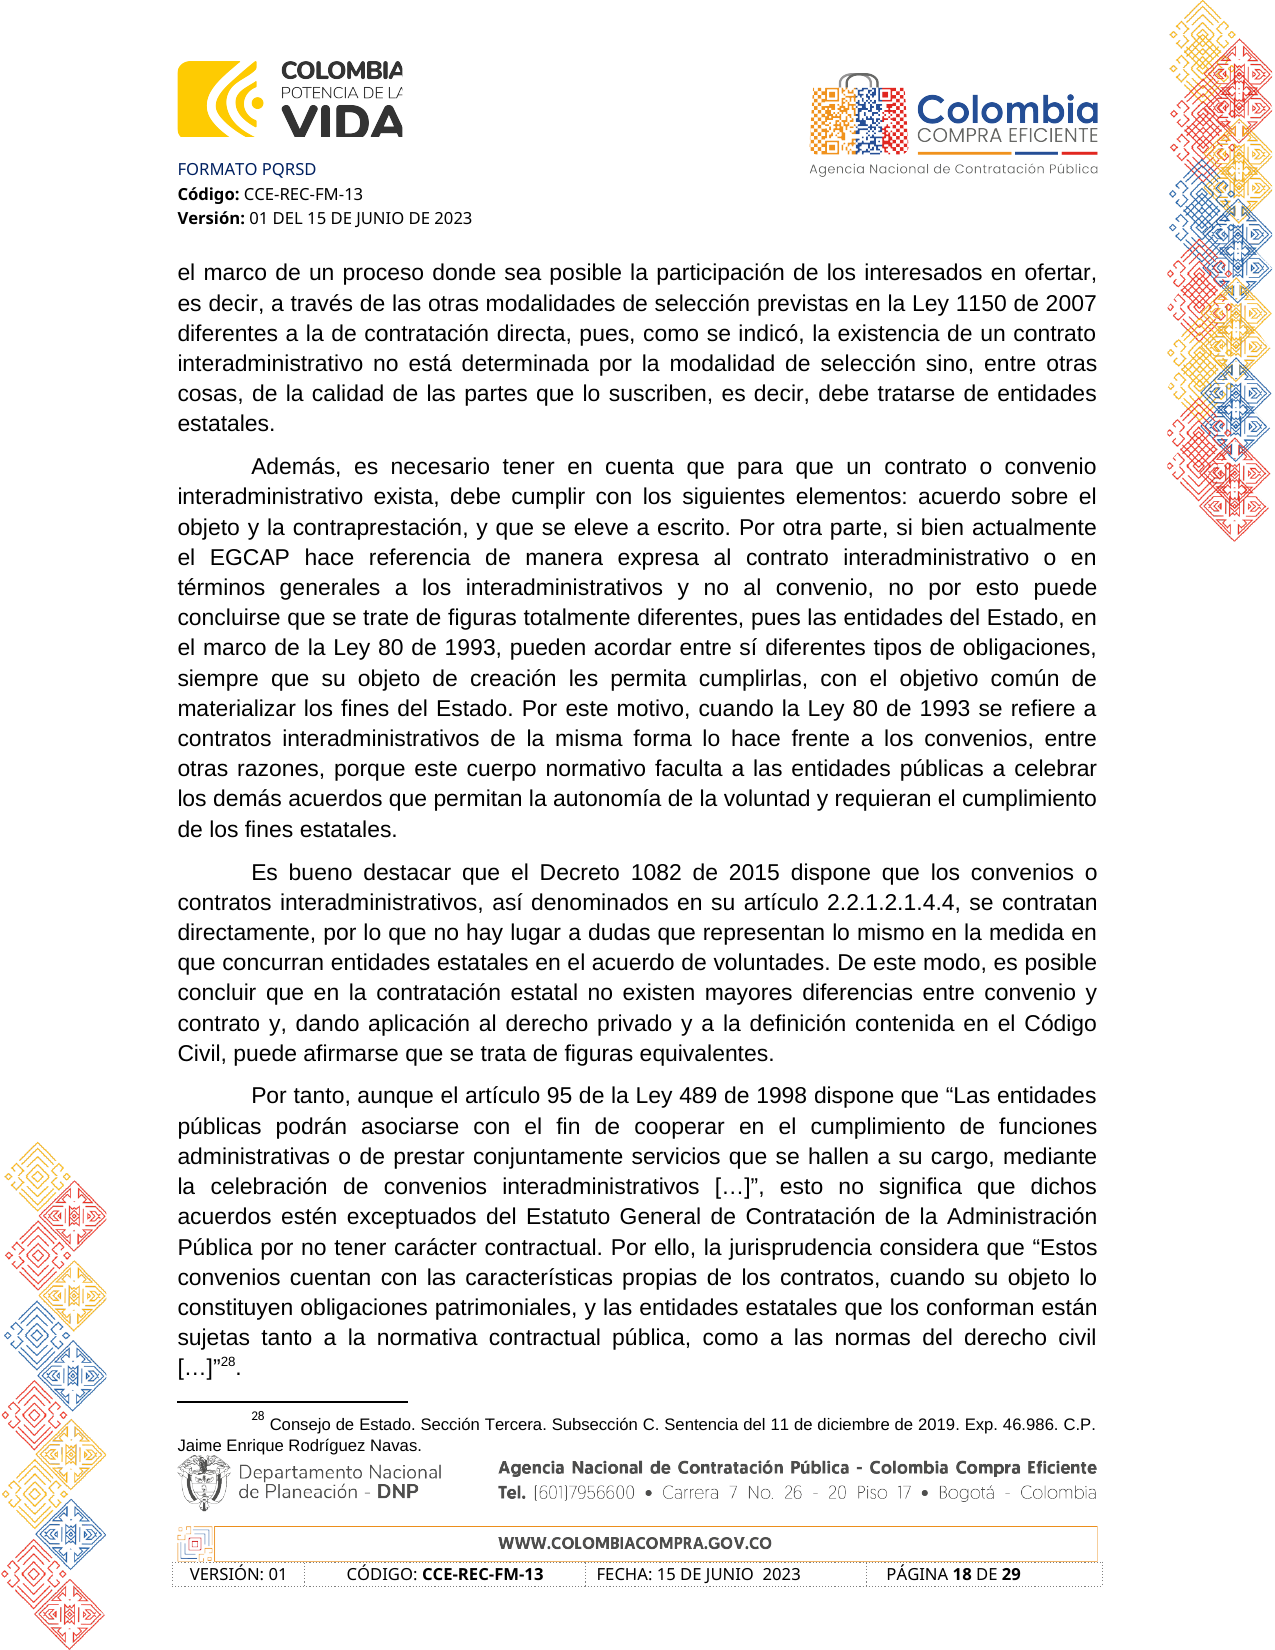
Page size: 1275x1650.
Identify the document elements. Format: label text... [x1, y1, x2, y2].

picture [177, 61, 402, 137]
text Además, es necesario tener en cuenta que para que un contrato o convenio interadministrativo exista, debe cumplir con los siguientes elementos: acuerdo sobre el objeto y la contraprestación, y que se eleve a escrito. Por otra parte, si bien actualmente el EGCAP hace referencia de manera expresa al contrato interadministrativo o en términos generales a los interadministrativos y no al convenio, no por esto puede concluirse que se trate de figuras totalmente diferentes, pues las entidades del Estado, en el marco de la Ley 80 de 1993, pueden acordar entre sí diferentes tipos de obligaciones, siempre que su objeto de creación les permita cumplirlas, con el objetivo común de materializar los fines del Estado. Por este motivo, cuando la Ley 80 de 1993 se refiere a contratos interadministrativos de la misma forma lo hace frente a los convenios, entre otras razones, porque este cuerpo normativo faculta a las entidades públicas a celebrar los demás acuerdos que permitan la autonomía de la voluntad y requieran el cumplimiento de los fines estatales. [177, 453, 1098, 842]
picture [177, 1455, 1098, 1562]
picture [1165, 0, 1272, 539]
picture [809, 73, 1098, 177]
picture [0, 1141, 106, 1648]
text Por tanto, aunque el artículo 95 de la Ley 489 de 1998 dispone que “Las entidades públicas podrán asociarse con el fin de cooperar en el cumplimiento de funciones administrativas o de prestar conjuntamente servicios que se hallen a su cargo, mediante la celebración de convenios interadministrativos […]”, esto no significa que dichos acuerdos estén exceptuados del Estatuto General de Contratación de la Administración Pública por no tener carácter contractual. Por ello, la jurisprudencia considera que “Estos convenios cuentan con las características propias de los contratos, cuando su objeto lo constituyen obligaciones patrimoniales, y las entidades estatales que los conforman están sujetas tanto a la normativa contractual pública, como a las normas del derecho civil […]”. [177, 1082, 1098, 1381]
text Es bueno destacar que el Decreto 1082 de 2015 dispone que los convenios o contratos interadministrativos, así denominados en su artículo 2.2.1.2.1.4.4, se contratan directamente, por lo que no hay lugar a dudas que representan lo mismo en la medida en que concurran entidades estatales en el acuerdo de voluntades. De este modo, es posible concluir que en la contratación estatal no existen mayores diferencias entre convenio y contrato y, dando aplicación al derecho privado y a la definición contenida en el Código Civil, puede afirmarse que se trata de figuras equivalentes. [177, 858, 1098, 1066]
